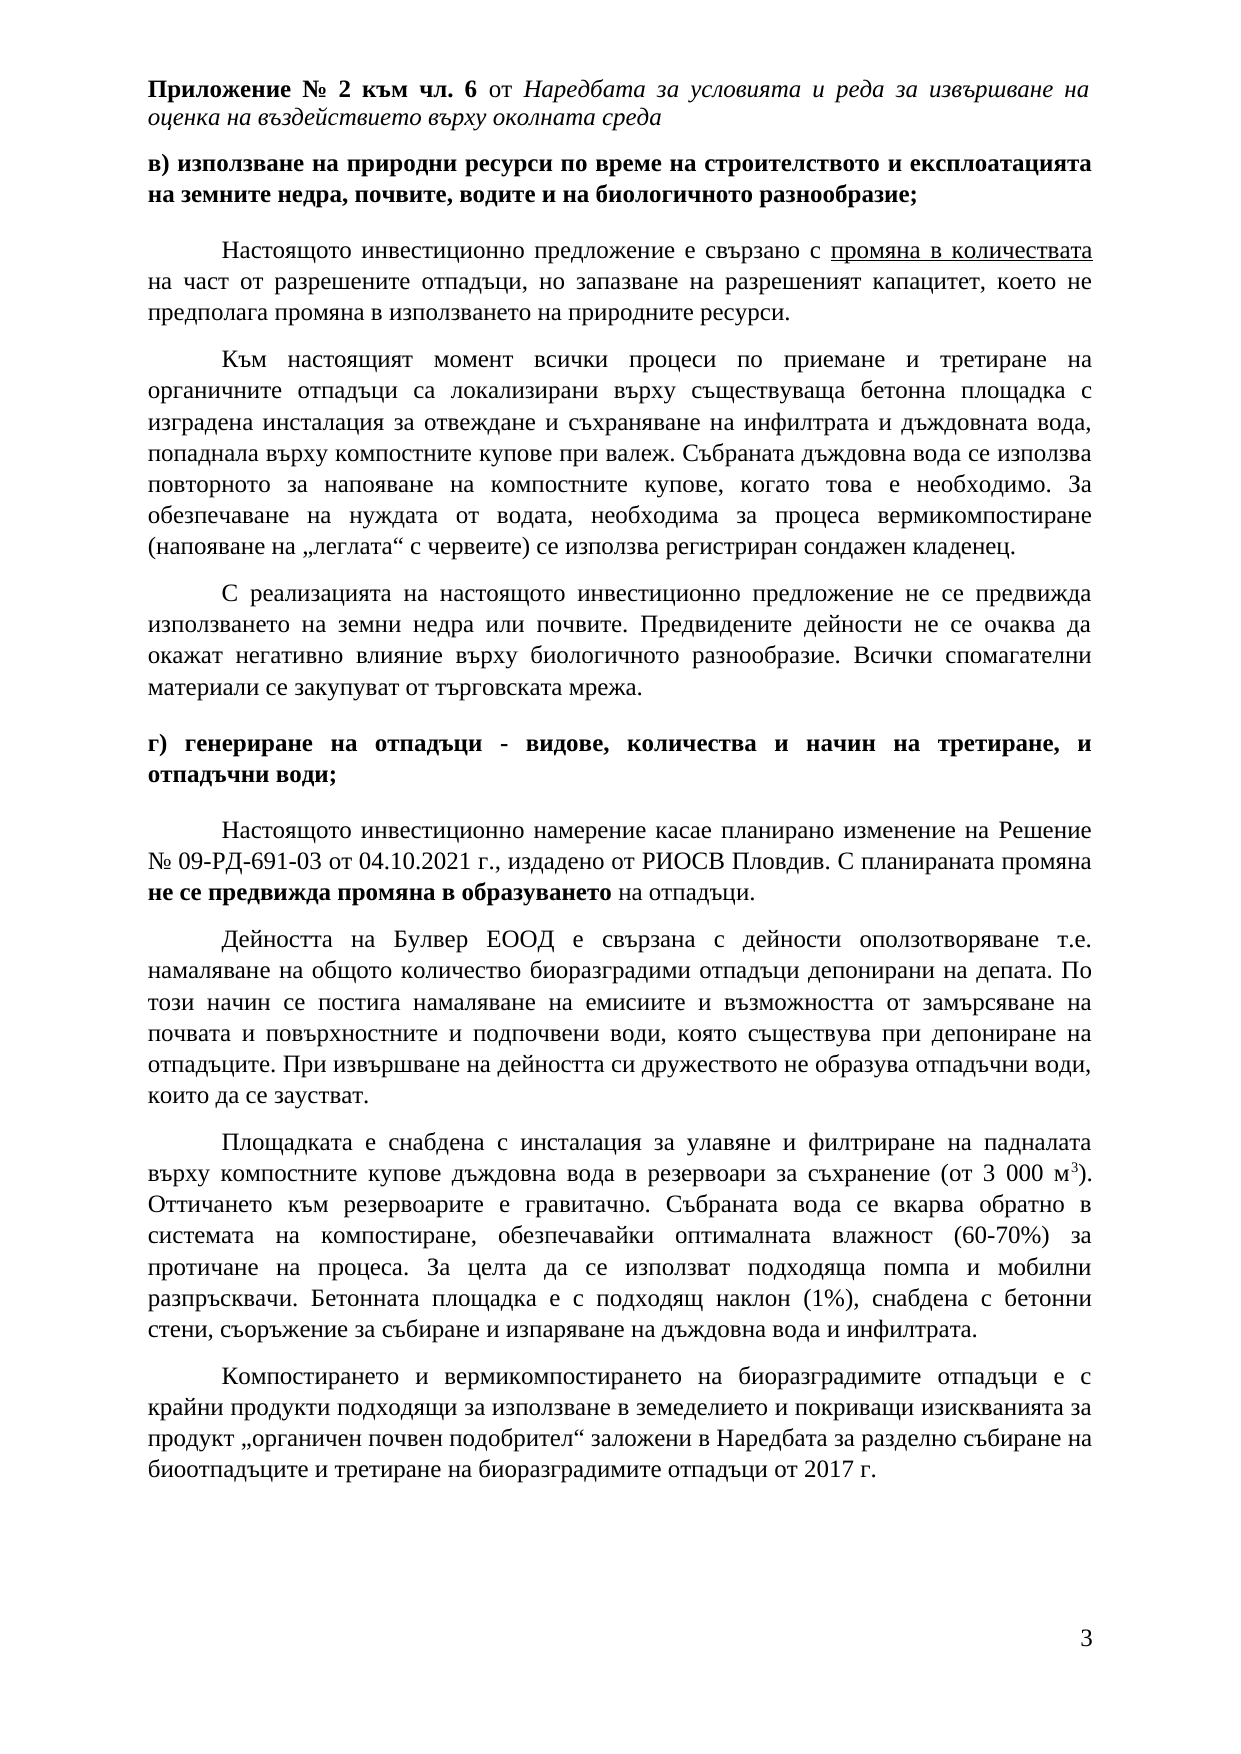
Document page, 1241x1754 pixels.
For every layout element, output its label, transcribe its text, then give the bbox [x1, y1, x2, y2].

subtitle в) използване на природни ресурси по време на строителството и експлоатацията на земните недра, почвите, водите и на биологичното разнообразие; [148, 148, 1093, 207]
text Площадката е снабдена с инсталация за улавяне и филтриране на падналата върху компостните купове дъждовна вода в резервоари за съхранение (от 3 000 м3). Оттичането към резервоарите е гравитачно. Събраната вода се вкарва обратно в системата на компостиране, обезпечавайки оптималната влажност (60-70%) за протичане на процеса. За целта да се използват подходяща помпа и мобилни разпръсквачи. Бетонната площадка е с подходящ наклон (1%), снабдена с бетонни стени, съоръжение за събиране и изпаряване на дъждовна вода и инфилтрата. [148, 1127, 1093, 1342]
subtitle г) генериране на отпадъци - видове, количества и начин на третиране, и отпадъчни води; [148, 728, 1093, 787]
text Настоящото инвестиционно предложение е свързано с промяна в количествата на част от разрешените отпадъци, но запазване на разрешеният капацитет, което не предполага промяна в използването на природните ресурси. [148, 235, 1093, 326]
text Компостирането и вермикомпостирането на биоразградимите отпадъци е с крайни продукти подходящи за използване в земеделието и покриващи изискванията за продукт „органичен почвен подобрител“ заложени в Наредбата за разделно събиране на биоотпадъците и третиране на биоразградимите отпадъци от 2017 г. [148, 1361, 1093, 1483]
text С реализацията на настоящото инвестиционно предложение не се предвижда използването на земни недра или почвите. Предвидените дейности не се очаква да окажат негативно влияние върху биологичното разнообразие. Всички спомагателни материали се закупуват от търговската мрежа. [148, 578, 1093, 700]
text Настоящото инвестиционно намерение касае планирано изменение на Решение № 09-РД-691-03 от 04.10.2021 г., издадено от РИОСВ Пловдив. С планираната промяна не се предвижда промяна в образуването на отпадъци. [148, 815, 1093, 906]
text Дейността на Булвер ЕООД е свързана с дейности оползотворяване т.е. намаляване на общото количество биоразградими отпадъци депонирани на депата. По този начин се постига намаляване на емисиите и възможността от замърсяване на почвата и повърхностните и подпочвени води, която съществува при депониране на отпадъците. При извършване на дейността си дружеството не образува отпадъчни води, които да се заустват. [148, 924, 1093, 1108]
text Към настоящият момент всички процеси по приемане и третиране на органичните отпадъци са локализирани върху съществуваща бетонна площадка с изградена инсталация за отвеждане и съхраняване на инфилтрата и дъждовната вода, попаднала върху компостните купове при валеж. Събраната дъждовна вода се използва повторното за напояване на компостните купове, когато това е необходимо. За обезпечаване на нуждата от водата, необходима за процеса вермикомпостиране (напояване на „леглата“ с червеите) се използва регистриран сондажен кладенец. [148, 344, 1093, 559]
